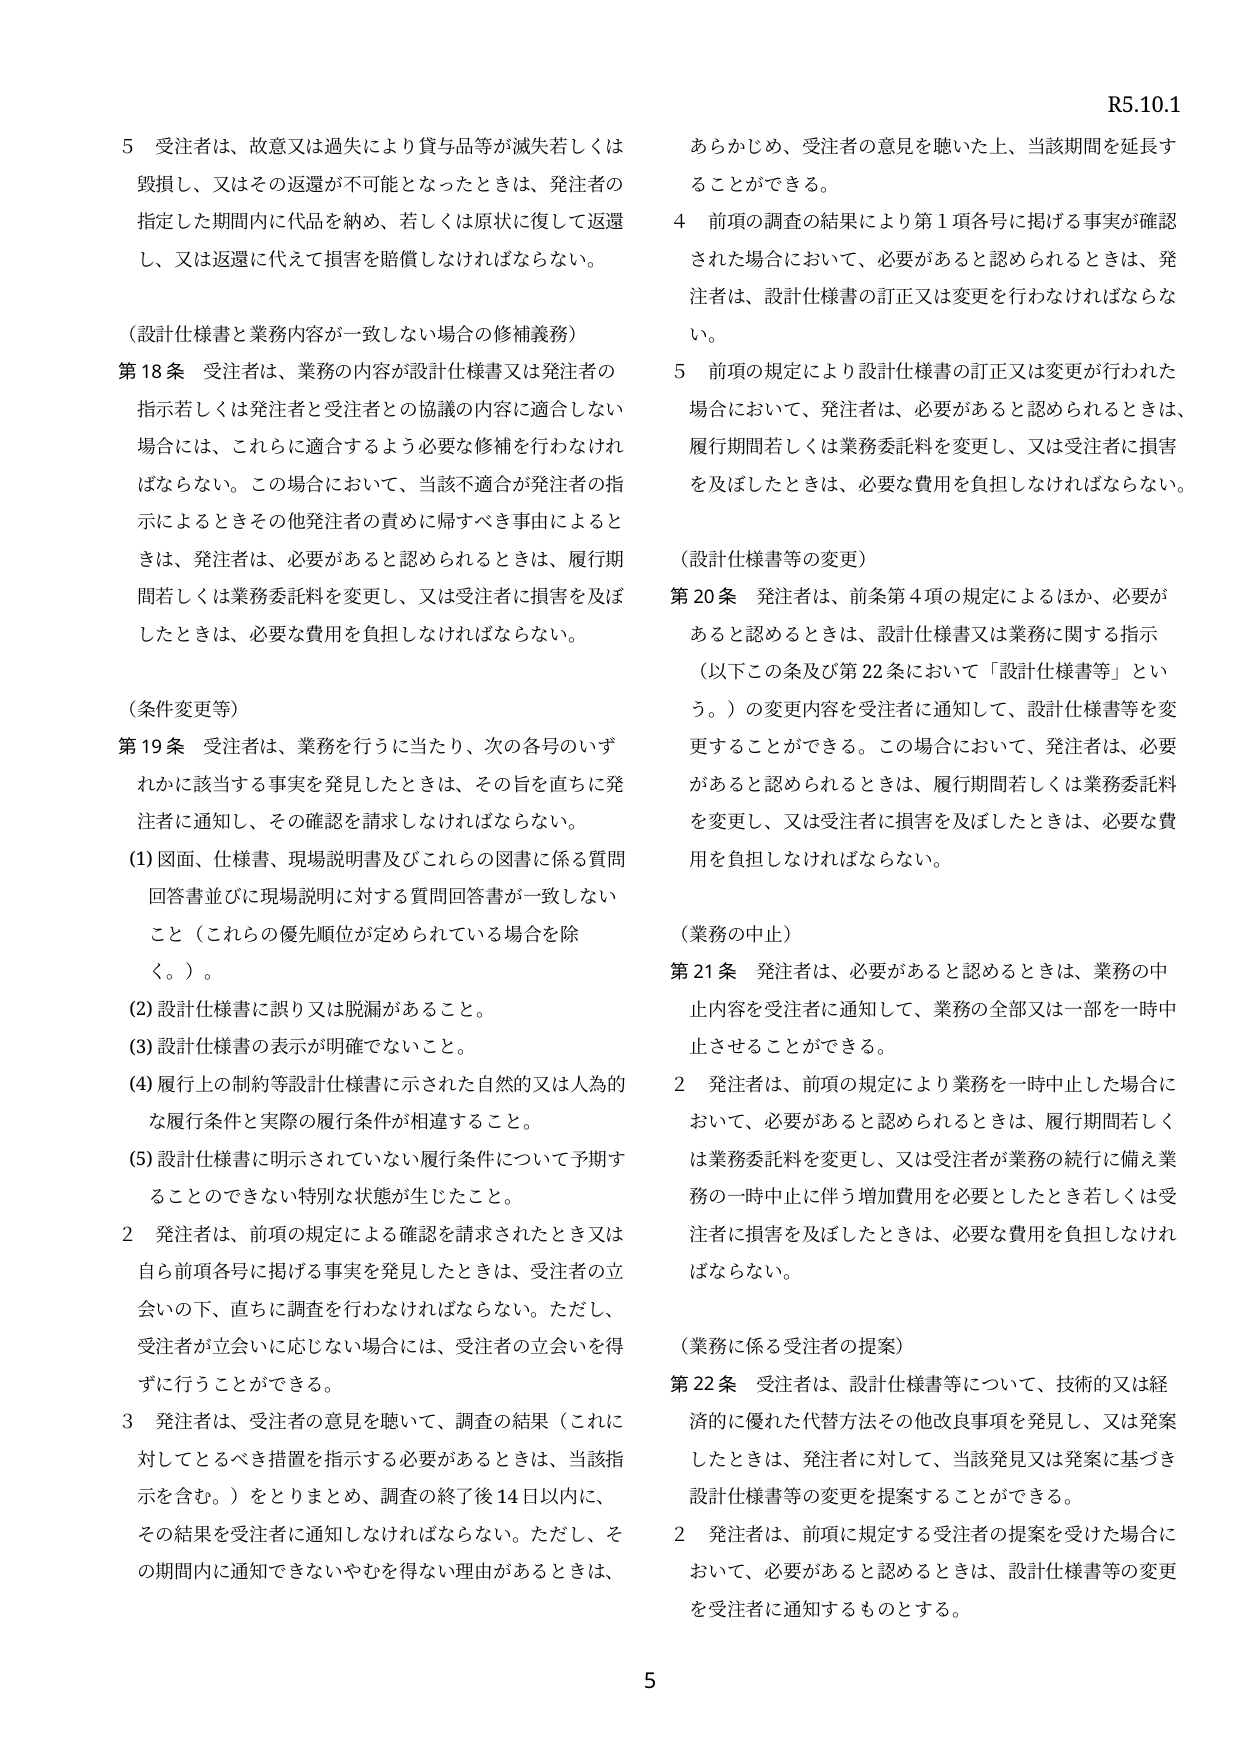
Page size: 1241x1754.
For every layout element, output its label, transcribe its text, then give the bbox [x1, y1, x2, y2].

text ２ 発注者は、前項に規定する受注者の提案を受けた場合において、必要があると認めるときは、設計仕様書等の変更を受注者に通知するものとする。 [671, 1514, 1181, 1627]
text ３ 発注者は、受注者の意見を聴いて、調査の結果（これに対してとるべき措置を指示する必要があるときは、当該指示を含む。）をとりまとめ、調査の終了後14日以内に、その結果を受注者に通知しなければならない。ただし、その期間内に通知できないやむを得ない理由があるときは、あらかじめ、受注者の意見を聴いた上、当該期間を延長することができる。 [118, 1402, 629, 1589]
text (1) 図面、仕様書、現場説明書及びこれらの図書に係る質問回答書並びに現場説明に対する質問回答書が一致しないこと（これらの優先順位が定められている場合を除く。）。 [129, 839, 629, 989]
text 第20条 発注者は、前条第４項の規定によるほか、必要があると認めるときは、設計仕様書又は業務に関する指示（以下この条及び第22条において「設計仕様書等」という。）の変更内容を受注者に通知して、設計仕様書等を変更することができる。この場合において、発注者は、必要があると認められるときは、履行期間若しくは業務委託料を変更し、又は受注者に損害を及ぼしたときは、必要な費用を負担しなければならない。 [671, 577, 1181, 877]
text （業務の中止） [671, 914, 1181, 952]
text （条件変更等） [118, 689, 629, 727]
text ２ 発注者は、前項の規定により業務を一時中止した場合において、必要があると認められるときは、履行期間若しくは業務委託料を変更し、又は受注者が業務の続行に備え業務の一時中止に伴う増加費用を必要としたとき若しくは受注者に損害を及ぼしたときは、必要な費用を負担しなければならない。 [671, 1064, 1181, 1289]
text (5) 設計仕様書に明示されていない履行条件について予期することのできない特別な状態が生じたこと。 [129, 1139, 629, 1214]
text 第21条 発注者は、必要があると認めるときは、業務の中止内容を受注者に通知して、業務の全部又は一部を一時中止させることができる。 [671, 952, 1181, 1064]
text （設計仕様書等の変更） [671, 539, 1181, 577]
text （設計仕様書と業務内容が一致しない場合の修補義務） [118, 314, 629, 352]
text ５ 前項の規定により設計仕様書の訂正又は変更が行われた場合において、発注者は、必要があると認められるときは、履行期間若しくは業務委託料を変更し、又は受注者に損害を及ぼしたときは、必要な費用を負担しなければならない。 [671, 352, 1181, 502]
text ２ 発注者は、前項の規定による確認を請求されたとき又は自ら前項各号に掲げる事実を発見したときは、受注者の立会いの下、直ちに調査を行わなければならない。ただし、受注者が立会いに応じない場合には、受注者の立会いを得ずに行うことができる。 [118, 1214, 629, 1402]
text (3) 設計仕様書の表示が明確でないこと。 [129, 1027, 629, 1064]
text (2) 設計仕様書に誤り又は脱漏があること。 [129, 989, 629, 1027]
text （業務に係る受注者の提案） [671, 1327, 1181, 1364]
text ４ 前項の調査の結果により第１項各号に掲げる事実が確認された場合において、必要があると認められるときは、発注者は、設計仕様書の訂正又は変更を行わなければならない。 [671, 202, 1181, 352]
text 第22条 受注者は、設計仕様書等について、技術的又は経済的に優れた代替方法その他改良事項を発見し、又は発案したときは、発注者に対して、当該発見又は発案に基づき設計仕様書等の変更を提案することができる。 [671, 1364, 1181, 1514]
text 第18条 受注者は、業務の内容が設計仕様書又は発注者の指示若しくは発注者と受注者との協議の内容に適合しない場合には、これらに適合するよう必要な修補を行わなければならない。この場合において、当該不適合が発注者の指示によるときその他発注者の責めに帰すべき事由によるときは、発注者は、必要があると認められるときは、履行期間若しくは業務委託料を変更し、又は受注者に損害を及ぼしたときは、必要な費用を負担しなければならない。 [118, 352, 629, 652]
text ３ 発注者は、受注者の意見を聴いて、調査の結果（これに対してとるべき措置を指示する必要があるときは、当該指示を含む。）をとりまとめ、調査の終了後14日以内に、その結果を受注者に通知しなければならない。ただし、その期間内に通知できないやむを得ない理由があるときは、あらかじめ、受注者の意見を聴いた上、当該期間を延長することができる。 [671, 127, 1181, 202]
text (4) 履行上の制約等設計仕様書に示された自然的又は人為的な履行条件と実際の履行条件が相違すること。 [129, 1064, 629, 1139]
text ５ 受注者は、故意又は過失により貸与品等が滅失若しくは毀損し、又はその返還が不可能となったときは、発注者の指定した期間内に代品を納め、若しくは原状に復して返還し、又は返還に代えて損害を賠償しなければならない。 [118, 127, 629, 277]
text 第19条 受注者は、業務を行うに当たり、次の各号のいずれかに該当する事実を発見したときは、その旨を直ちに発注者に通知し、その確認を請求しなければならない。 [118, 727, 629, 839]
